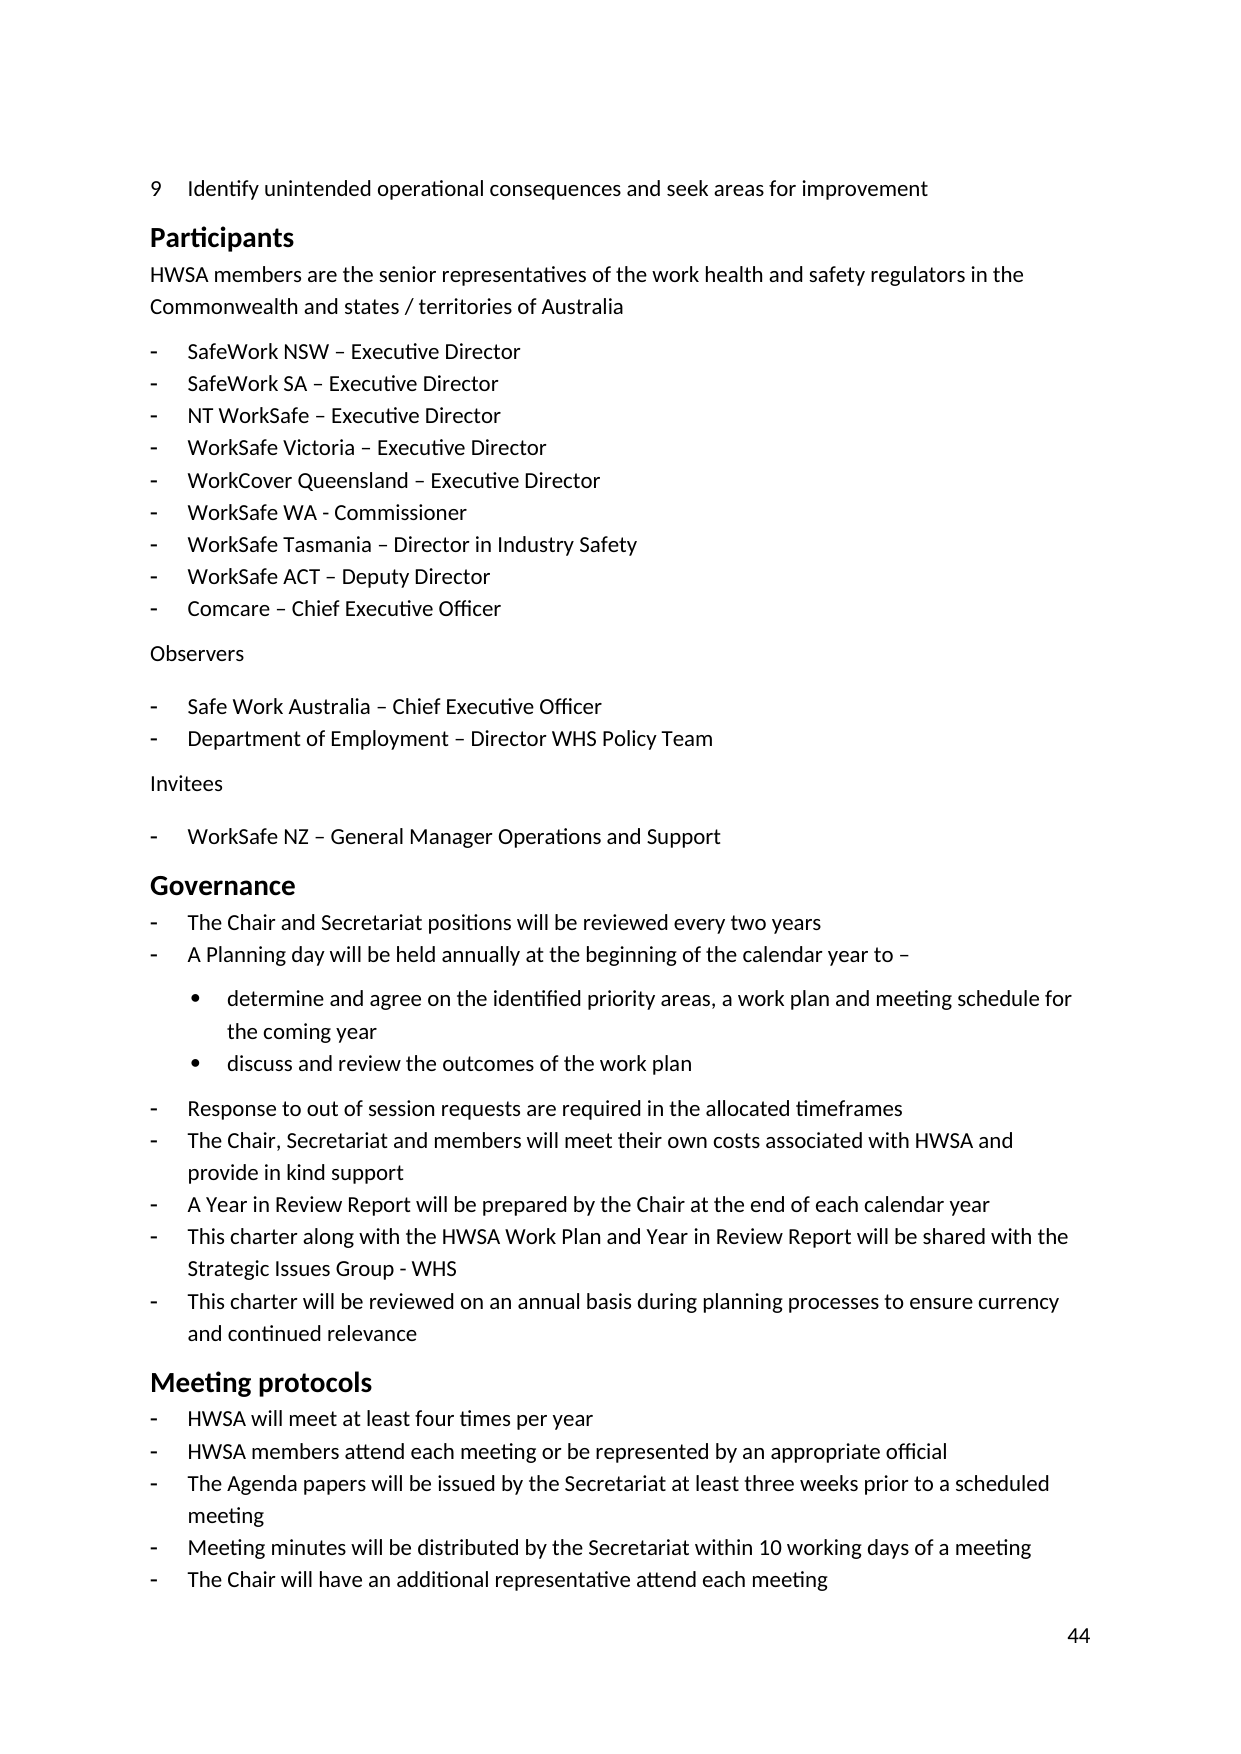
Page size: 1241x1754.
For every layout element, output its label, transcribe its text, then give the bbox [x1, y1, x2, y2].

list Safe Work Australia – Chief Executive Officer [150, 692, 1090, 720]
text Meeting protocols [150, 1364, 1090, 1399]
list Comcare – Chief Executive Officer [150, 594, 1090, 622]
list SafeWork NSW – Executive Director [150, 337, 1090, 365]
text HWSA members are the senior representatives of the work health and safety regulators in the Commonwealth and states / territories of Australia [150, 260, 1090, 320]
list WorkSafe ACT – Deputy Director [150, 562, 1090, 590]
list NT WorkSafe – Executive Director [150, 401, 1090, 429]
list determine and agree on the identified priority areas, a work plan and meeting schedule for the coming year [191, 984, 1090, 1045]
list This charter will be reviewed on an annual basis during planning processes to ensure currency and continued relevance [150, 1287, 1090, 1347]
list A Year in Review Report will be prepared by the Chair at the end of each calendar year [150, 1190, 1090, 1218]
list WorkSafe Tasmania – Director in Industry Safety [150, 530, 1090, 558]
list The Chair will have an additional representative attend each meeting [150, 1566, 1090, 1593]
list The Chair and Secretariat positions will be reviewed every two years [150, 908, 1090, 936]
list A Planning day will be held annually at the beginning of the calendar year to – [150, 940, 1090, 968]
list The Chair, Secretariat and members will meet their own costs associated with HWSA and provide in kind support [150, 1126, 1090, 1186]
text Governance [150, 867, 1090, 902]
list HWSA will meet at least four times per year [150, 1404, 1090, 1433]
list WorkSafe WA - Commissioner [150, 498, 1090, 526]
list Department of Employment – Director WHS Policy Team [150, 724, 1090, 752]
list WorkSafe Victoria – Executive Director [150, 433, 1090, 462]
list WorkSafe NZ – General Manager Operations and Support [150, 822, 1090, 850]
list Identify unintended operational consequences and seek areas for improvement [150, 174, 1090, 202]
text Observers [150, 639, 1090, 667]
list HWSA members attend each meeting or be represented by an appropriate official [150, 1437, 1090, 1465]
text Invitees [150, 769, 1090, 797]
list WorkCover Queensland – Executive Director [150, 466, 1090, 494]
list SafeWork SA – Executive Director [150, 369, 1090, 397]
list The Agenda papers will be issued by the Secretariat at least three weeks prior to a scheduled meeting [150, 1469, 1090, 1529]
text Participants [150, 219, 1090, 255]
list Response to out of session requests are required in the allocated timeframes [150, 1094, 1090, 1122]
list discuss and review the outcomes of the work plan [191, 1049, 1090, 1077]
list Meeting minutes will be distributed by the Secretariat within 10 working days of a meeting [150, 1533, 1090, 1561]
list This charter along with the HWSA Work Plan and Year in Review Report will be shared with the Strategic Issues Group - WHS [150, 1222, 1090, 1283]
